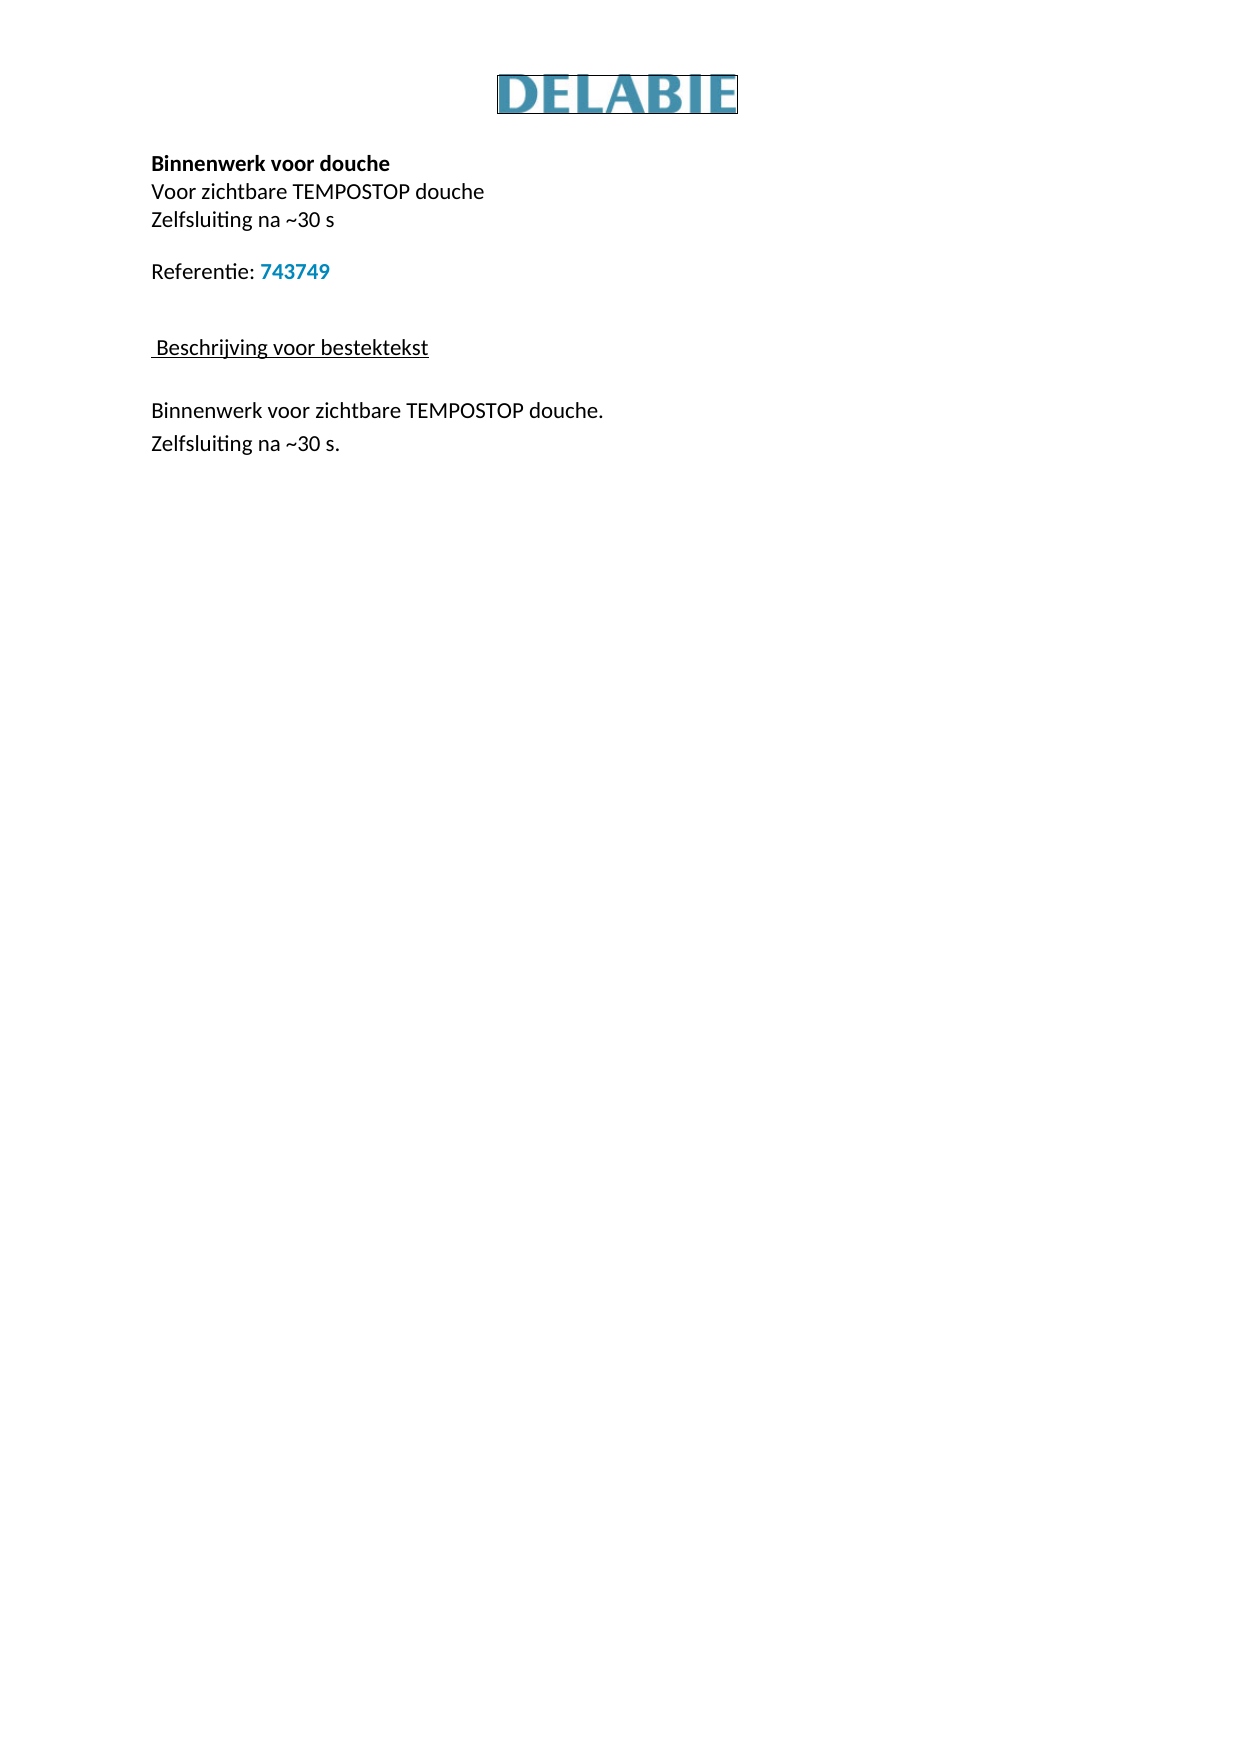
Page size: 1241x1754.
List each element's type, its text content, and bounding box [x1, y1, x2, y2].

text Referentie: 743749 [151, 257, 1084, 285]
text Beschrijving voor bestektekst [151, 333, 1084, 361]
picture [498, 76, 737, 113]
text Binnenwerk voor douche [151, 149, 1084, 177]
text Binnenwerk voor zichtbare TEMPOSTOP douche. [151, 396, 1084, 424]
text Voor zichtbare TEMPOSTOP douche [151, 177, 1084, 205]
text Zelfsluiting na ~30 s. [151, 429, 1084, 458]
text Zelfsluiting na ~30 s [151, 205, 1084, 233]
